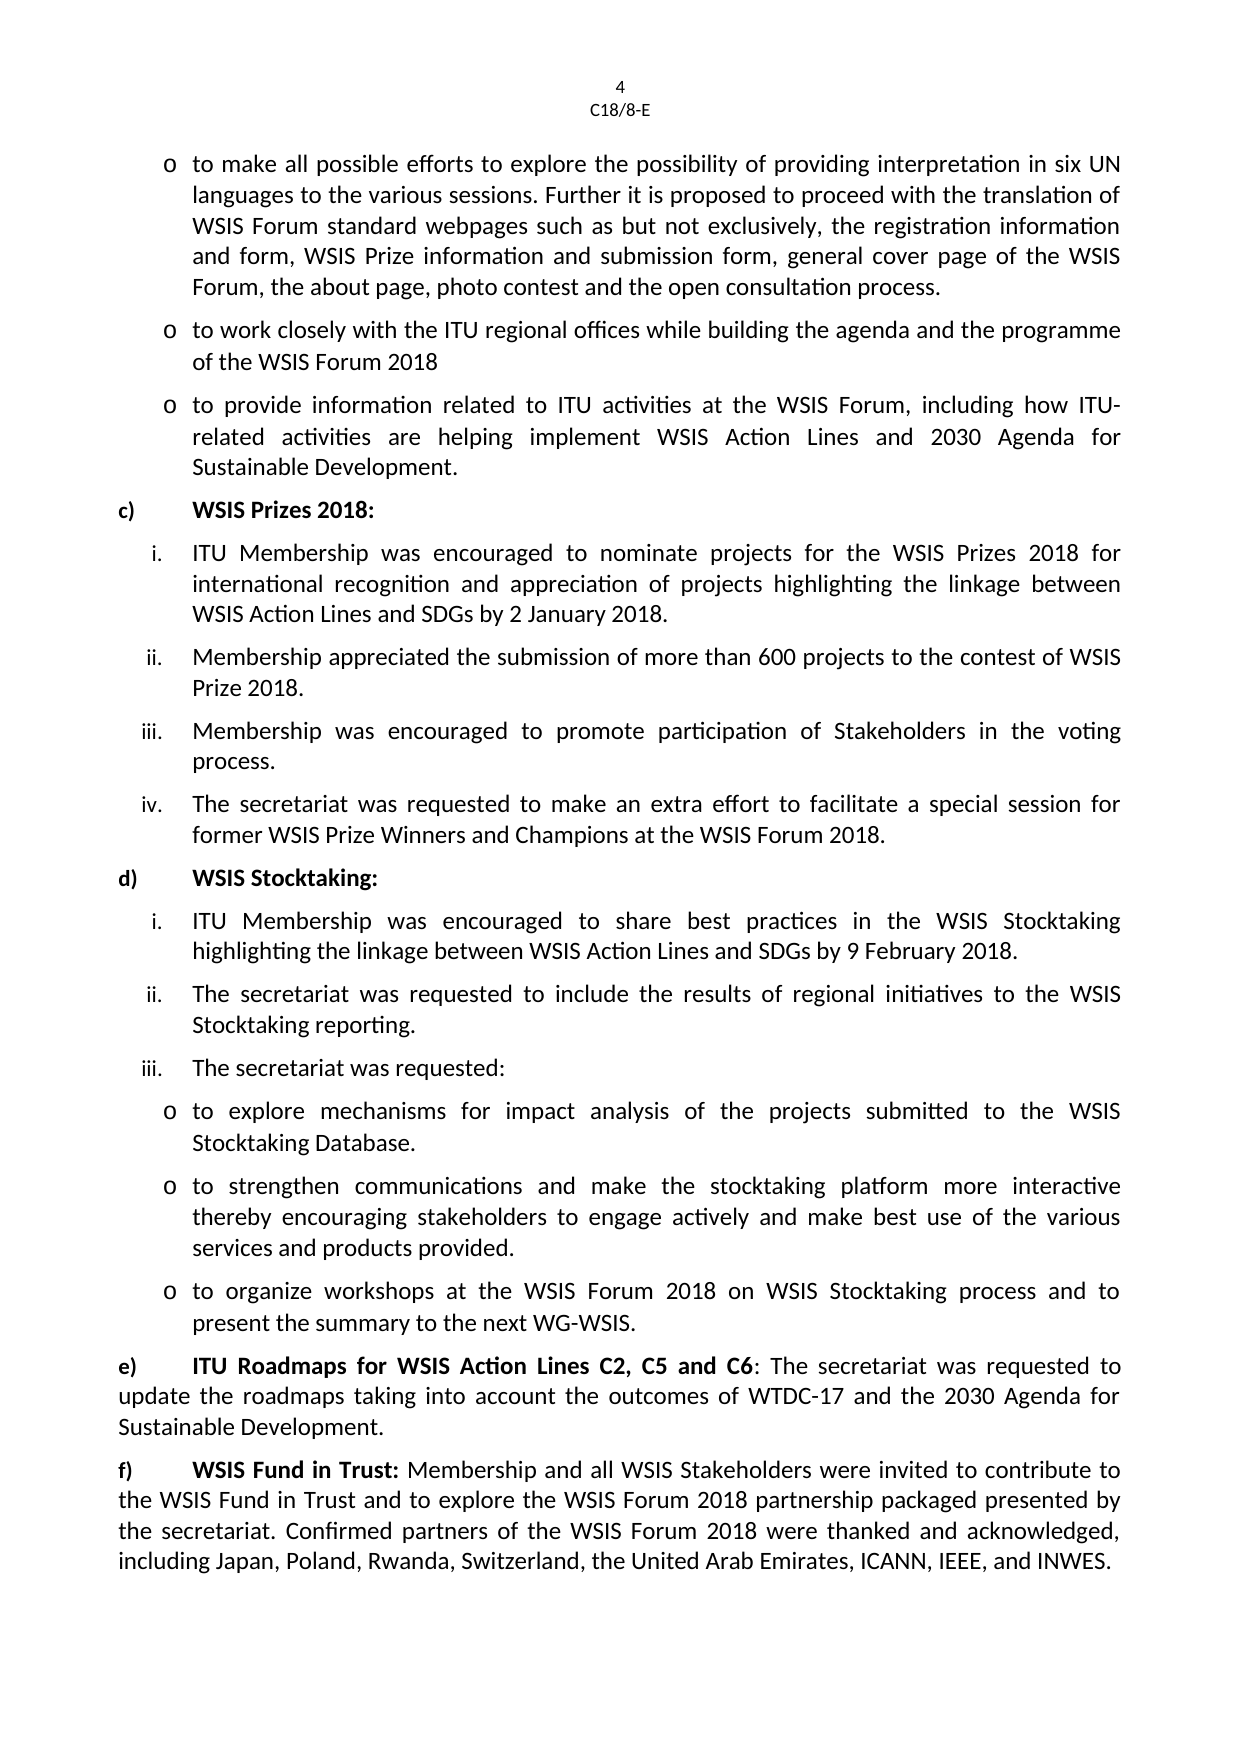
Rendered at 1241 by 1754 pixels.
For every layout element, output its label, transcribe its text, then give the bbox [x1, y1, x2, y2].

list The secretariat was requested to include the results of regional initiatives to the WSIS Stocktaking reporting. [162, 978, 1122, 1039]
list Membership appreciated the submission of more than 600 projects to the contest of WSIS Prize 2018. [162, 641, 1122, 702]
list ITU Membership was encouraged to nominate projects for the WSIS Prizes 2018 for international recognition and appreciation of projects highlighting the linkage between WSIS Action Lines and SDGs by 2 January 2018. [162, 537, 1122, 629]
list ITU Roadmaps for WSIS Action Lines C2, C5 and C6: The secretariat was requested to update the roadmaps taking into account the outcomes of WTDC-17 and the 2030 Agenda for Sustainable Development. [118, 1350, 1122, 1441]
list to explore mechanisms for impact analysis of the projects submitted to the WSIS Stocktaking Database. [162, 1095, 1122, 1157]
list WSIS Fund in Trust: Membership and all WSIS Stakeholders were invited to contribute to the WSIS Fund in Trust and to explore the WSIS Forum 2018 partnership packaged presented by the secretariat. Confirmed partners of the WSIS Forum 2018 were thanked and acknowledged, including Japan, Poland, Rwanda, Switzerland, the United Arab Emirates, ICANN, IEEE, and INWES. [118, 1454, 1122, 1576]
list The secretariat was requested to make an extra effort to facilitate a special session for former WSIS Prize Winners and Champions at the WSIS Forum 2018. [162, 788, 1122, 849]
list WSIS Prizes 2018: [118, 494, 1122, 525]
list to work closely with the ITU regional offices while building the agenda and the programme of the WSIS Forum 2018 [162, 314, 1122, 376]
list ITU Membership was encouraged to share best practices in the WSIS Stocktaking highlighting the linkage between WSIS Action Lines and SDGs by 9 February 2018. [162, 905, 1122, 966]
list to strengthen communications and make the stocktaking platform more interactive thereby encouraging stakeholders to engage actively and make best use of the various services and products provided. [162, 1170, 1122, 1263]
list The secretariat was requested: [162, 1052, 1122, 1082]
list Membership was encouraged to promote participation of Stakeholders in the voting process. [162, 715, 1122, 776]
list WSIS Stocktaking: [118, 862, 1122, 892]
list to organize workshops at the WSIS Forum 2018 on WSIS Stocktaking process and to present the summary to the next WG-WSIS. [162, 1275, 1122, 1337]
list to make all possible efforts to explore the possibility of providing interpretation in six UN languages to the various sessions. Further it is proposed to proceed with the translation of WSIS Forum standard webpages such as but not exclusively, the registration information and form, WSIS Prize information and submission form, general cover page of the WSIS Forum, the about page, photo contest and the open consultation process. [162, 148, 1122, 302]
